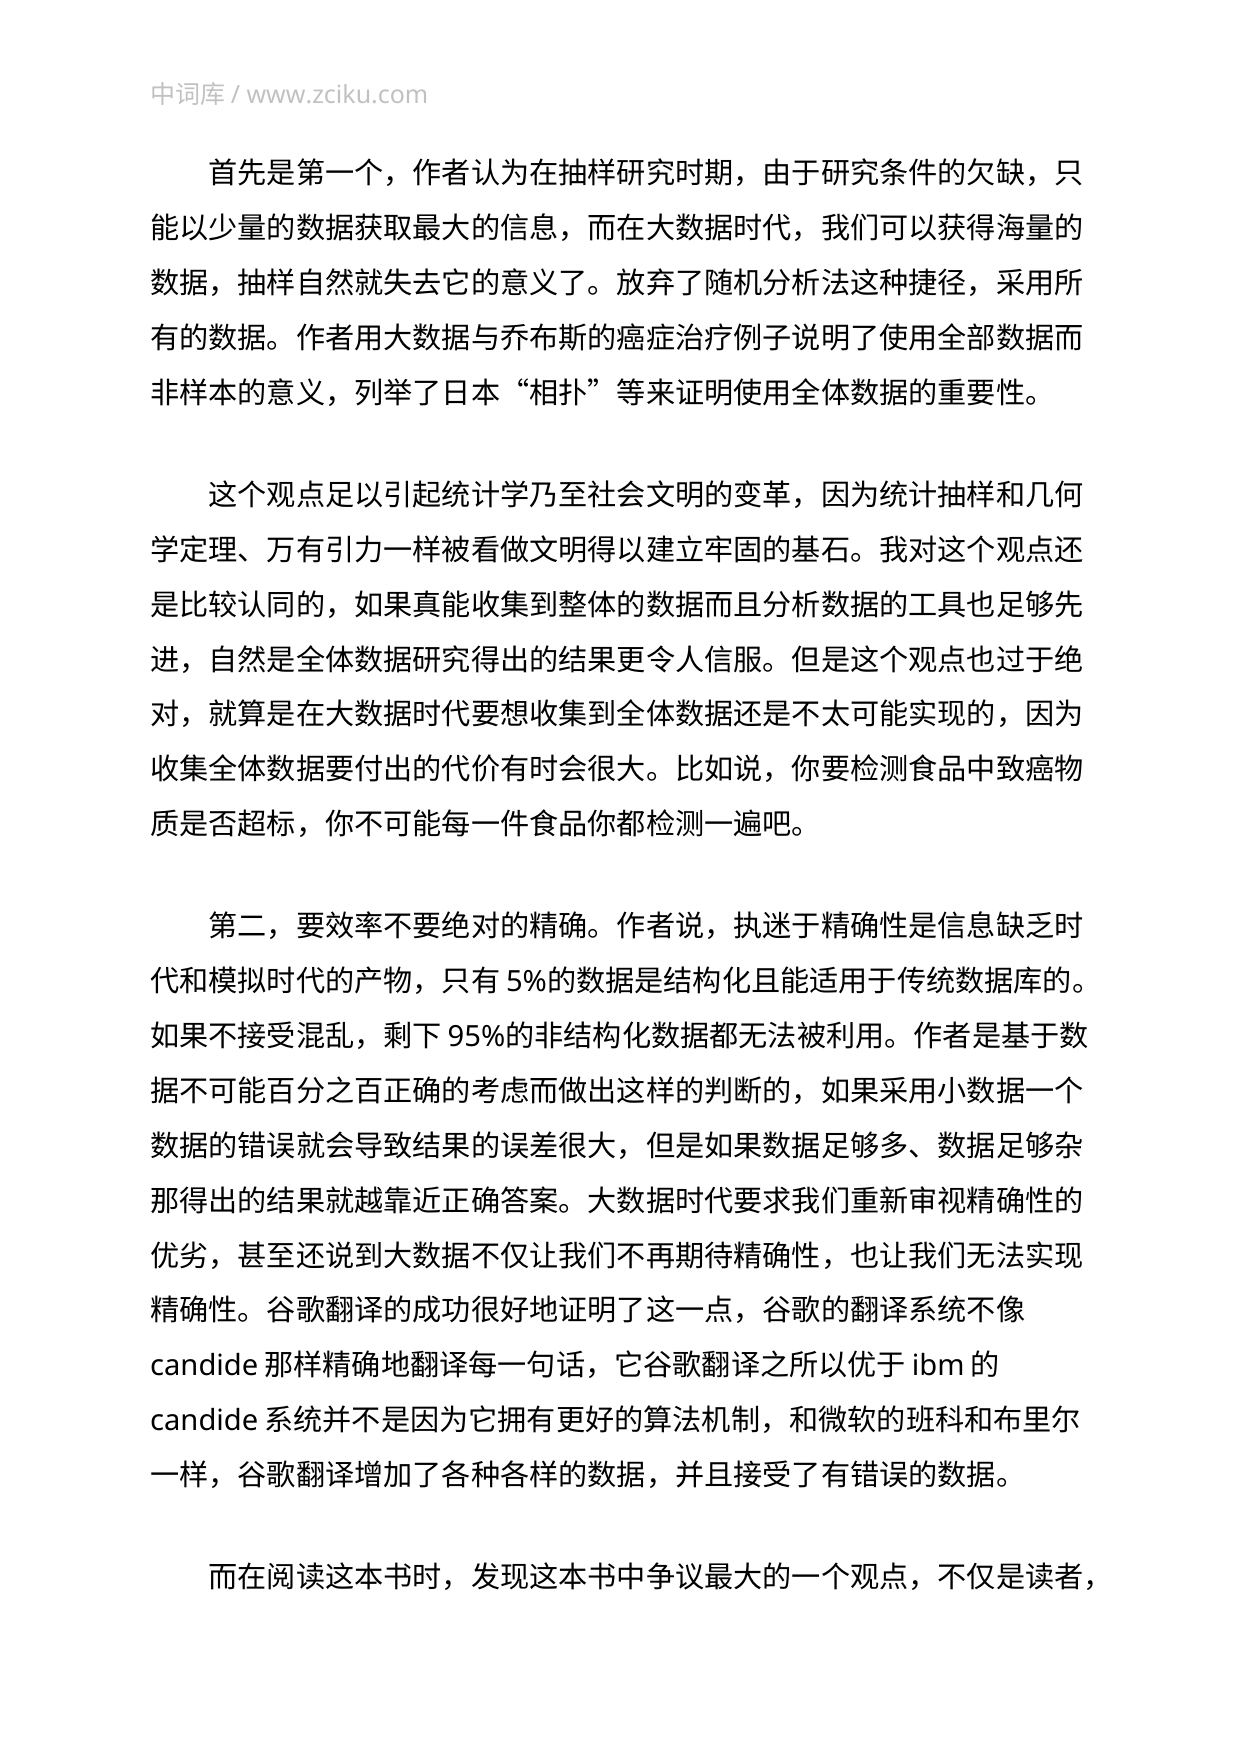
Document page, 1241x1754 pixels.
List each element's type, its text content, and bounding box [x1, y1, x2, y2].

text 首先是第一个，作者认为在抽样研究时期，由于研究条件的欠缺，只能以少量的数据获取最大的信息，而在大数据时代，我们可以获得海量的数据，抽样自然就失去它的意义了。放弃了随机分析法这种捷径，采用所有的数据。作者用大数据与乔布斯的癌症治疗例子说明了使用全部数据而非样本的意义，列举了日本“相扑”等来证明使用全体数据的重要性。 [150, 150, 1090, 412]
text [150, 1554, 1090, 1596]
text 这个观点足以引起统计学乃至社会文明的变革，因为统计抽样和几何学定理、万有引力一样被看做文明得以建立牢固的基石。我对这个观点还是比较认同的，如果真能收集到整体的数据而且分析数据的工具也足够先进，自然是全体数据研究得出的结果更令人信服。但是这个观点也过于绝对，就算是在大数据时代要想收集到全体数据还是不太可能实现的，因为收集全体数据要付出的代价有时会很大。比如说，你要检测食品中致癌物质是否超标，你不可能每一件食品你都检测一遍吧。 [150, 471, 1090, 843]
text 第二，要效率不要绝对的精确。作者说，执迷于精确性是信息缺乏时代和模拟时代的产物，只有5%的数据是结构化且能适用于传统数据库的。如果不接受混乱，剩下95%的非结构化数据都无法被利用。作者是基于数据不可能百分之百正确的考虑而做出这样的判断的，如果采用小数据一个数据的错误就会导致结果的误差很大，但是如果数据足够多、数据足够杂那得出的结果就越靠近正确答案。大数据时代要求我们重新审视精确性的优劣，甚至还说到大数据不仅让我们不再期待精确性，也让我们无法实现精确性。谷歌翻译的成功很好地证明了这一点，谷歌的翻译系统不像candide那样精确地翻译每一句话，它谷歌翻译之所以优于ibm的candide系统并不是因为它拥有更好的算法机制，和微软的班科和布里尔一样，谷歌翻译增加了各种各样的数据，并且接受了有错误的数据。 [150, 902, 1090, 1494]
